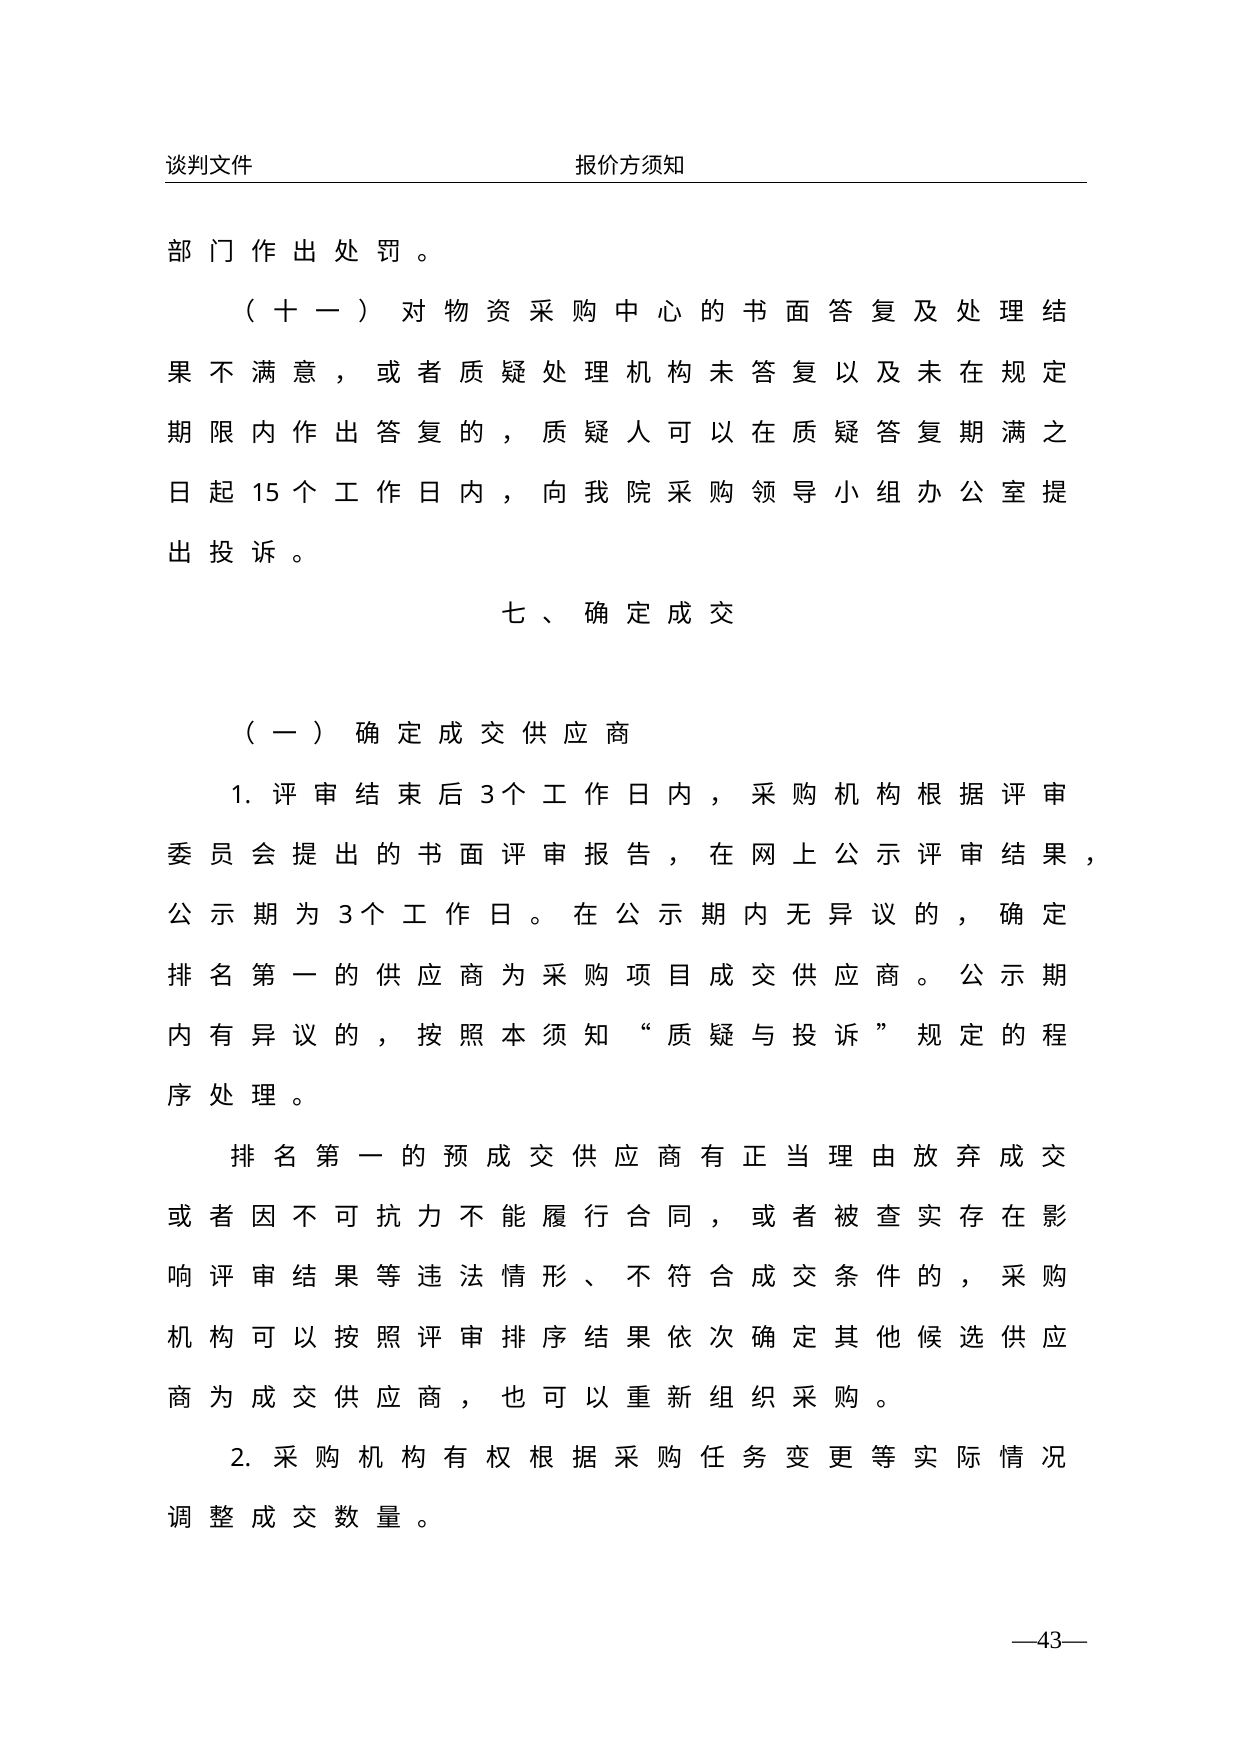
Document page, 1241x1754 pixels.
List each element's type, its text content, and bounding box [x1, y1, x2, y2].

text （十一）对物资采购中心的书面答复及处理结果不满意，或者质疑处理机构未答复以及未在规定期限内作出答复的，质疑人可以在质疑答复期满之日起15个工作日内，向我院采购领导小组办公室提出投诉。 [168, 280, 1084, 581]
text 排名第一的预成交供应商有正当理由放弃成交，或者因不可抗力不能履行合同，或者被查实存在影响评审结果等违法情形、不符合成交条件的，采购机构可以按照评审排序结果依次确定其他候选供应商为成交供应商，也可以重新组织采购。 [168, 1124, 1084, 1426]
text 2.采购机构有权根据采购任务变更等实际情况调整成交数量。 [168, 1426, 1084, 1546]
text 1.评审结束后3个工作日内，采购机构根据评审委员会提出的书面评审报告，在网上公示评审结果，公示期为3个工作日。在公示期内无异议的，确定排名第一的供应商为采购项目成交供应商。公示期内有异议的，按照本须知“质疑与投诉”规定的程序处理。 [168, 762, 1084, 1124]
text 七、确定成交 [168, 581, 1084, 642]
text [168, 219, 1084, 280]
text （一）确定成交供应商 [168, 702, 1084, 762]
